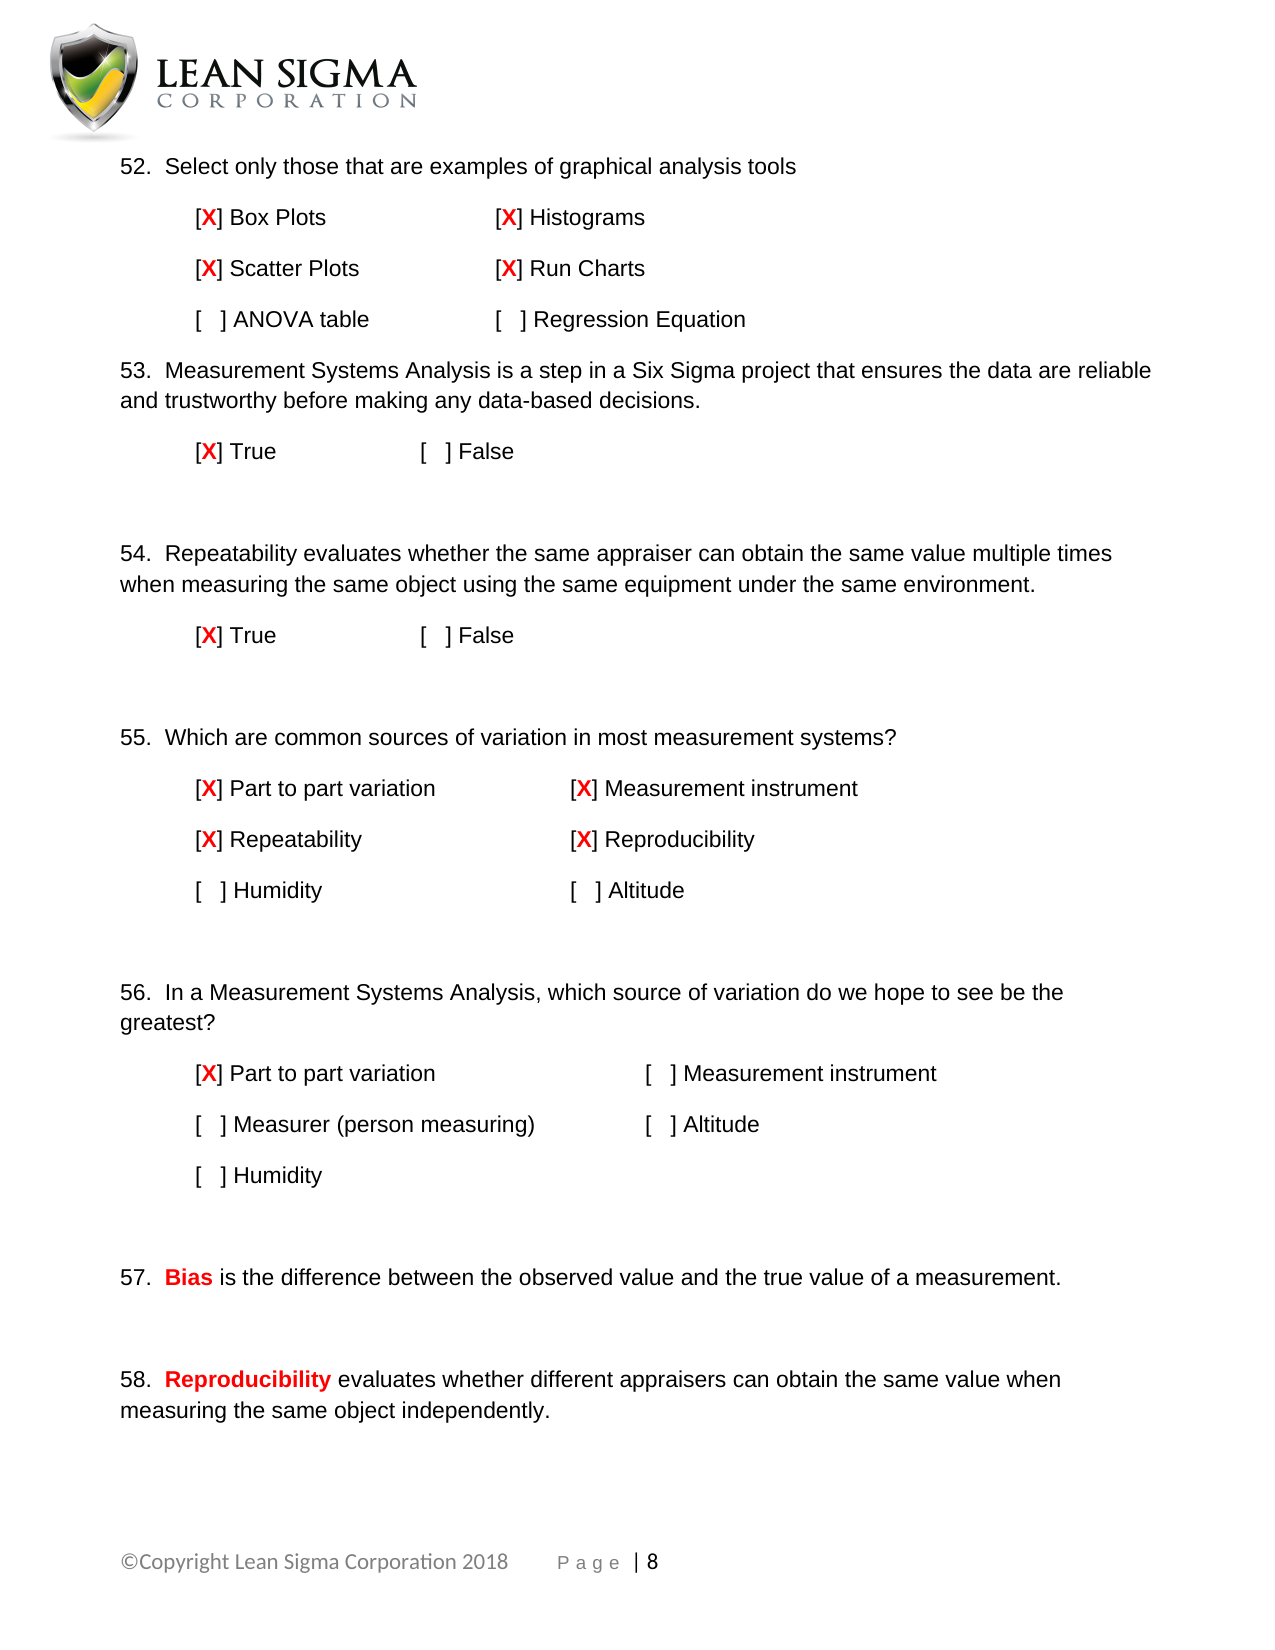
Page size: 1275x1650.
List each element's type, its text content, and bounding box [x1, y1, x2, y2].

text 56. In a Measurement Systems Analysis, which source of variation do we hope to see be the greatest? [120, 979, 1162, 1035]
text 58. Reproducibility evaluates whether different appraisers can obtain the same value when measuring the same object independently. [120, 1366, 1162, 1423]
text [X] True [ ] False [120, 438, 1162, 464]
text [ ] Humidity [ ] Altitude [120, 877, 1162, 903]
text [X] True [ ] False [120, 622, 1162, 648]
text 55. Which are common sources of variation in most measurement systems? [120, 724, 1162, 750]
text 54. Repeatability evaluates whether the same appraiser can obtain the same value multiple times when measuring the same object using the same equipment under the same environment. [120, 540, 1162, 597]
text [X] Scatter Plots [X] Run Charts [120, 255, 1162, 281]
picture [45, 18, 420, 153]
text 53. Measurement Systems Analysis is a step in a Six Sigma project that ensures the data are reliable and trustworthy before making any data-based decisions. [120, 357, 1162, 413]
text 52. Select only those that are examples of graphical analysis tools [120, 153, 1162, 179]
text [X] Repeatability [X] Reproducibility [120, 826, 1162, 852]
text 57. Bias is the difference between the observed value and the true value of a measurement. [120, 1264, 1162, 1291]
text [X] Box Plots [X] Histograms [120, 204, 1162, 230]
text [ ] Measurer (person measuring) [ ] Altitude [120, 1111, 1162, 1137]
text [X] Part to part variation [ ] Measurement instrument [120, 1060, 1162, 1086]
text [ ] Humidity [120, 1162, 1162, 1188]
text [ ] ANOVA table [ ] Regression Equation [120, 306, 1162, 332]
text [X] Part to part variation [X] Measurement instrument [120, 775, 1162, 801]
